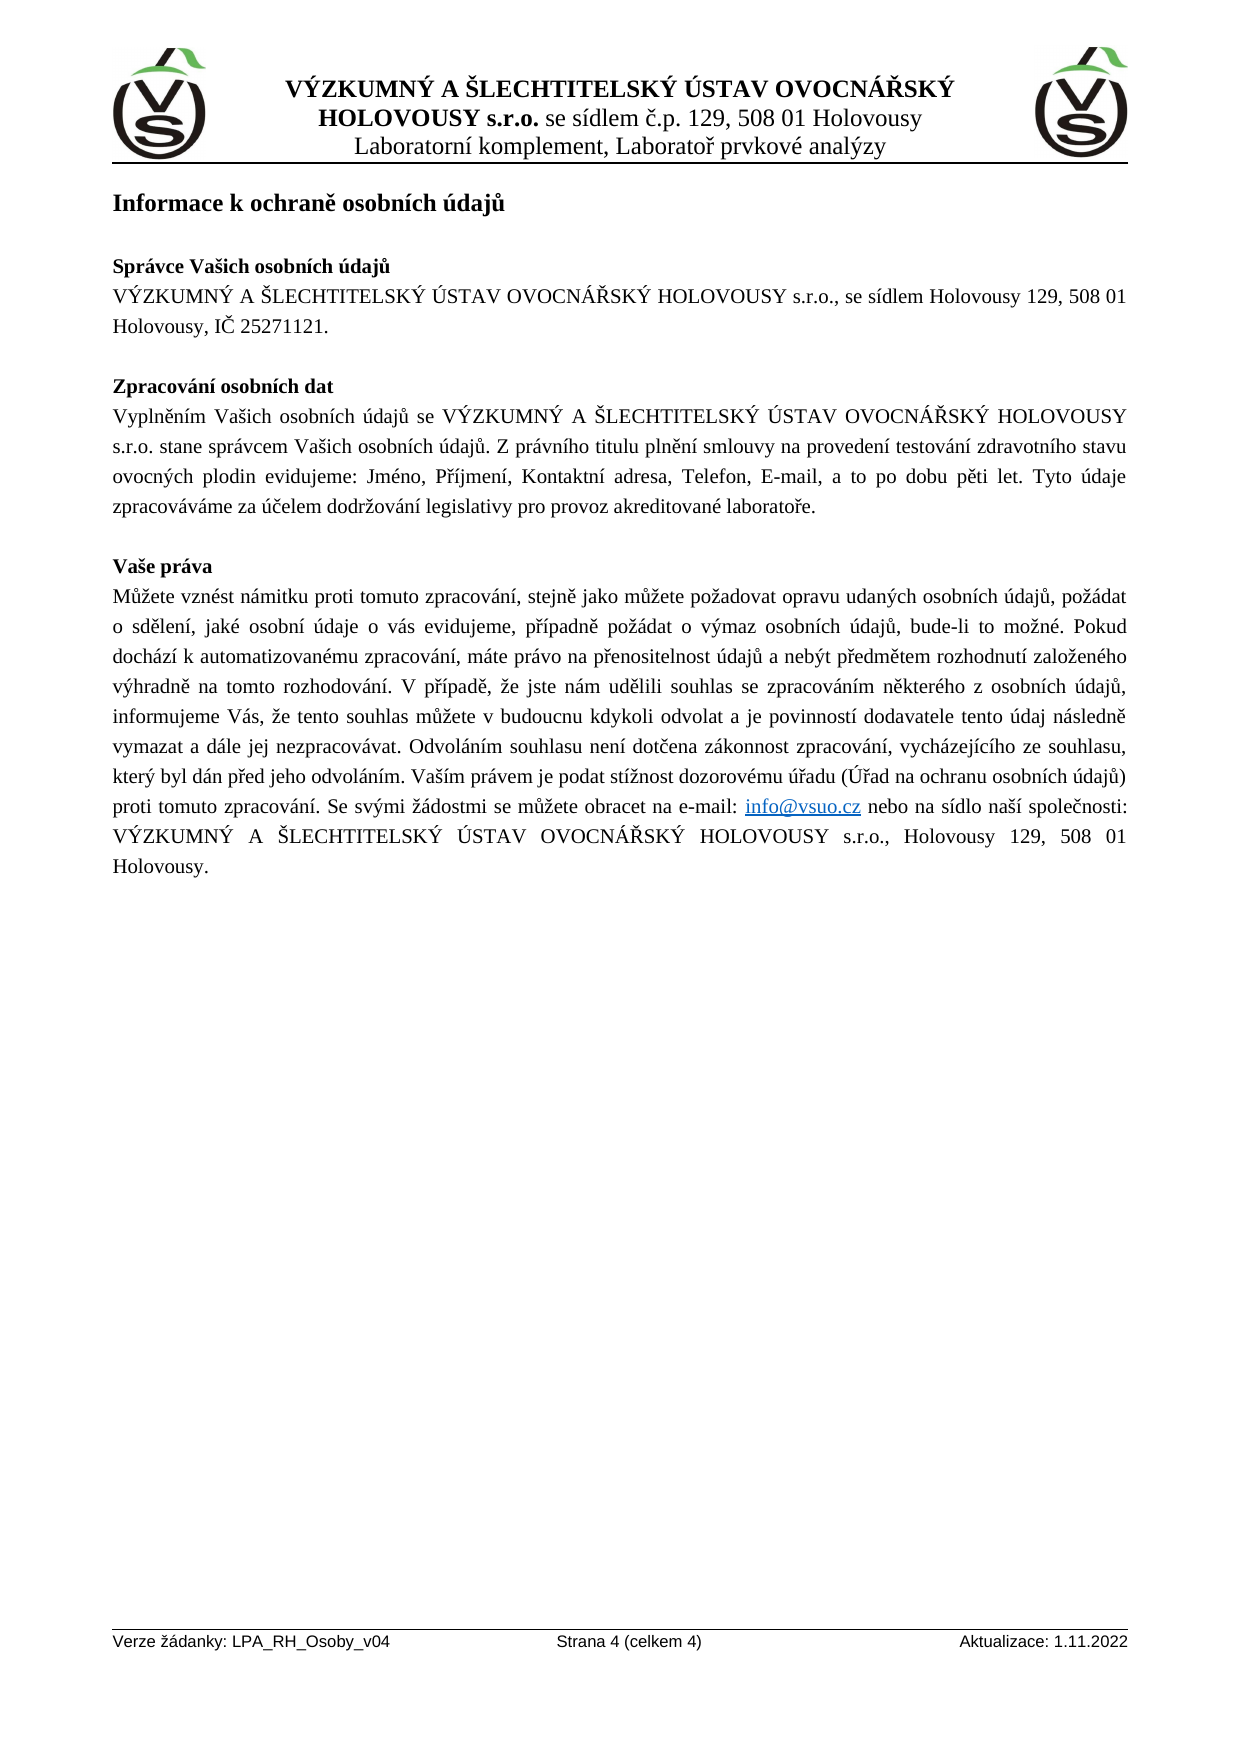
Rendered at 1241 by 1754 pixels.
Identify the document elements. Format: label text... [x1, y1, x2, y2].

text Vyplněním Vašich osobních údajů se VÝZKUMNÝ A ŠLECHTITELSKÝ ÚSTAV OVOCNÁŘSKÝ HOLOVOUSY s.r.o. stane správcem Vašich osobních údajů. Z právního titulu plnění smlouvy na provedení testování zdravotního stavu ovocných plodin evidujeme: Jméno, Příjmení, Kontaktní adresa, Telefon, E-mail, a to po dobu pěti let. Tyto údaje zpracováváme za účelem dodržování legislativy pro provoz akreditované laboratoře. [112, 404, 1128, 518]
text Správce Vašich osobních údajů [112, 254, 1128, 278]
text Můžete vznést námitku proti tomuto zpracování, stejně jako můžete požadovat opravu udaných osobních údajů, požádat o sdělení, jaké osobní údaje o vás evidujeme, případně požádat o výmaz osobních údajů, bude-li to možné. Pokud dochází k automatizovanému zpracování, máte právo na přenositelnost údajů a nebýt předmětem rozhodnutí založeného výhradně na tomto rozhodování. V případě, že jste nám udělili souhlas se zpracováním některého z osobních údajů, informujeme Vás, že tento souhlas můžete v budoucnu kdykoli odvolat a je povinností dodavatele tento údaj následně vymazat a dále jej nezpracovávat. Odvoláním souhlasu není dotčena zákonnost zpracování, vycházejícího ze souhlasu, který byl dán před jeho odvoláním. Vaším právem je podat stížnost dozorovému úřadu (Úřad na ochranu osobních údajů) proti tomuto zpracování. Se svými žádostmi se můžete obracet na e-mail: info@vsuo.cz nebo na sídlo naší společnosti: VÝZKUMNÝ A ŠLECHTITELSKÝ ÚSTAV OVOCNÁŘSKÝ HOLOVOUSY s.r.o., Holovousy 129, 508 01 Holovousy. [112, 584, 1128, 878]
text Informace k ochraně osobních údajů [112, 188, 1128, 216]
text Vaše práva [112, 554, 1128, 578]
picture [112, 47, 207, 160]
picture [1034, 45, 1128, 158]
text Zpracování osobních dat [112, 374, 1128, 398]
text VÝZKUMNÝ A ŠLECHTITELSKÝ ÚSTAV OVOCNÁŘSKÝ HOLOVOUSY s.r.o., se sídlem Holovousy 129, 508 01 Holovousy, IČ 25271121. [112, 284, 1128, 338]
